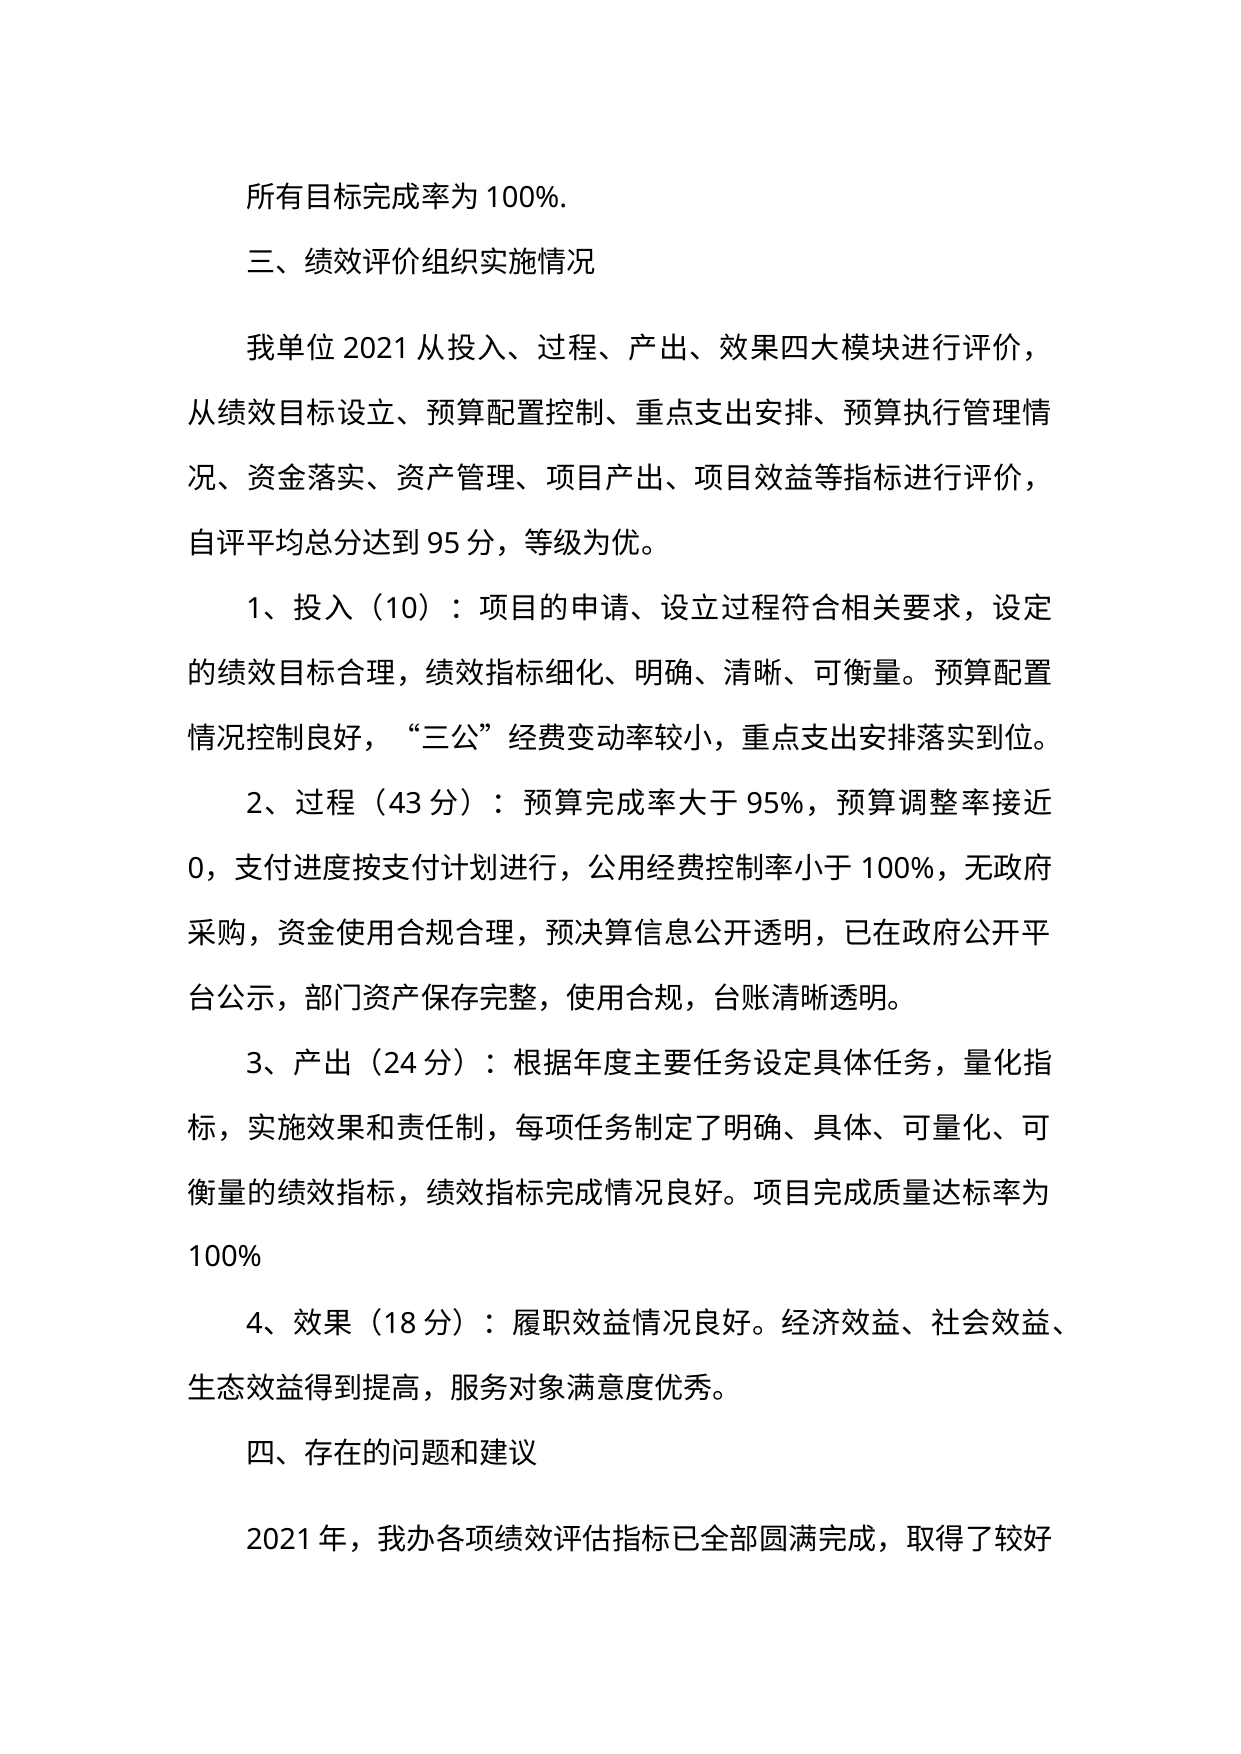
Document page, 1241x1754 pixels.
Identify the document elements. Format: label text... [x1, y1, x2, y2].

text 4、效果（18分）：履职效益情况良好。经济效益、社会效益、生态效益得到提高，服务对象满意度优秀。 [187, 1288, 1053, 1418]
text 2、过程（43分）：预算完成率大于95%，预算调整率接近0，支付进度按支付计划进行，公用经费控制率小于100%，无政府采购，资金使用合规合理，预决算信息公开透明，已在政府公开平台公示，部门资产保存完整，使用合规，台账清晰透明。 [187, 768, 1053, 1028]
text 我单位2021从投入、过程、产出、效果四大模块进行评价，从绩效目标设立、预算配置控制、重点支出安排、预算执行管理情况、资金落实、资产管理、项目产出、项目效益等指标进行评价，自评平均总分达到95分，等级为优。 [187, 313, 1053, 573]
list 绩效评价组织实施情况 [187, 227, 1053, 292]
text 1、投入（10）：项目的申请、设立过程符合相关要求，设定的绩效目标合理，绩效指标细化、明确、清晰、可衡量。预算配置情况控制良好，“三公”经费变动率较小，重点支出安排落实到位。 [187, 573, 1053, 768]
list 存在的问题和建议 [187, 1418, 1053, 1483]
text 3、产出（24分）：根据年度主要任务设定具体任务，量化指标，实施效果和责任制，每项任务制定了明确、具体、可量化、可衡量的绩效指标，绩效指标完成情况良好。项目完成质量达标率为100% [187, 1028, 1053, 1288]
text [187, 1504, 1053, 1569]
text 所有目标完成率为100%. [187, 162, 1053, 227]
